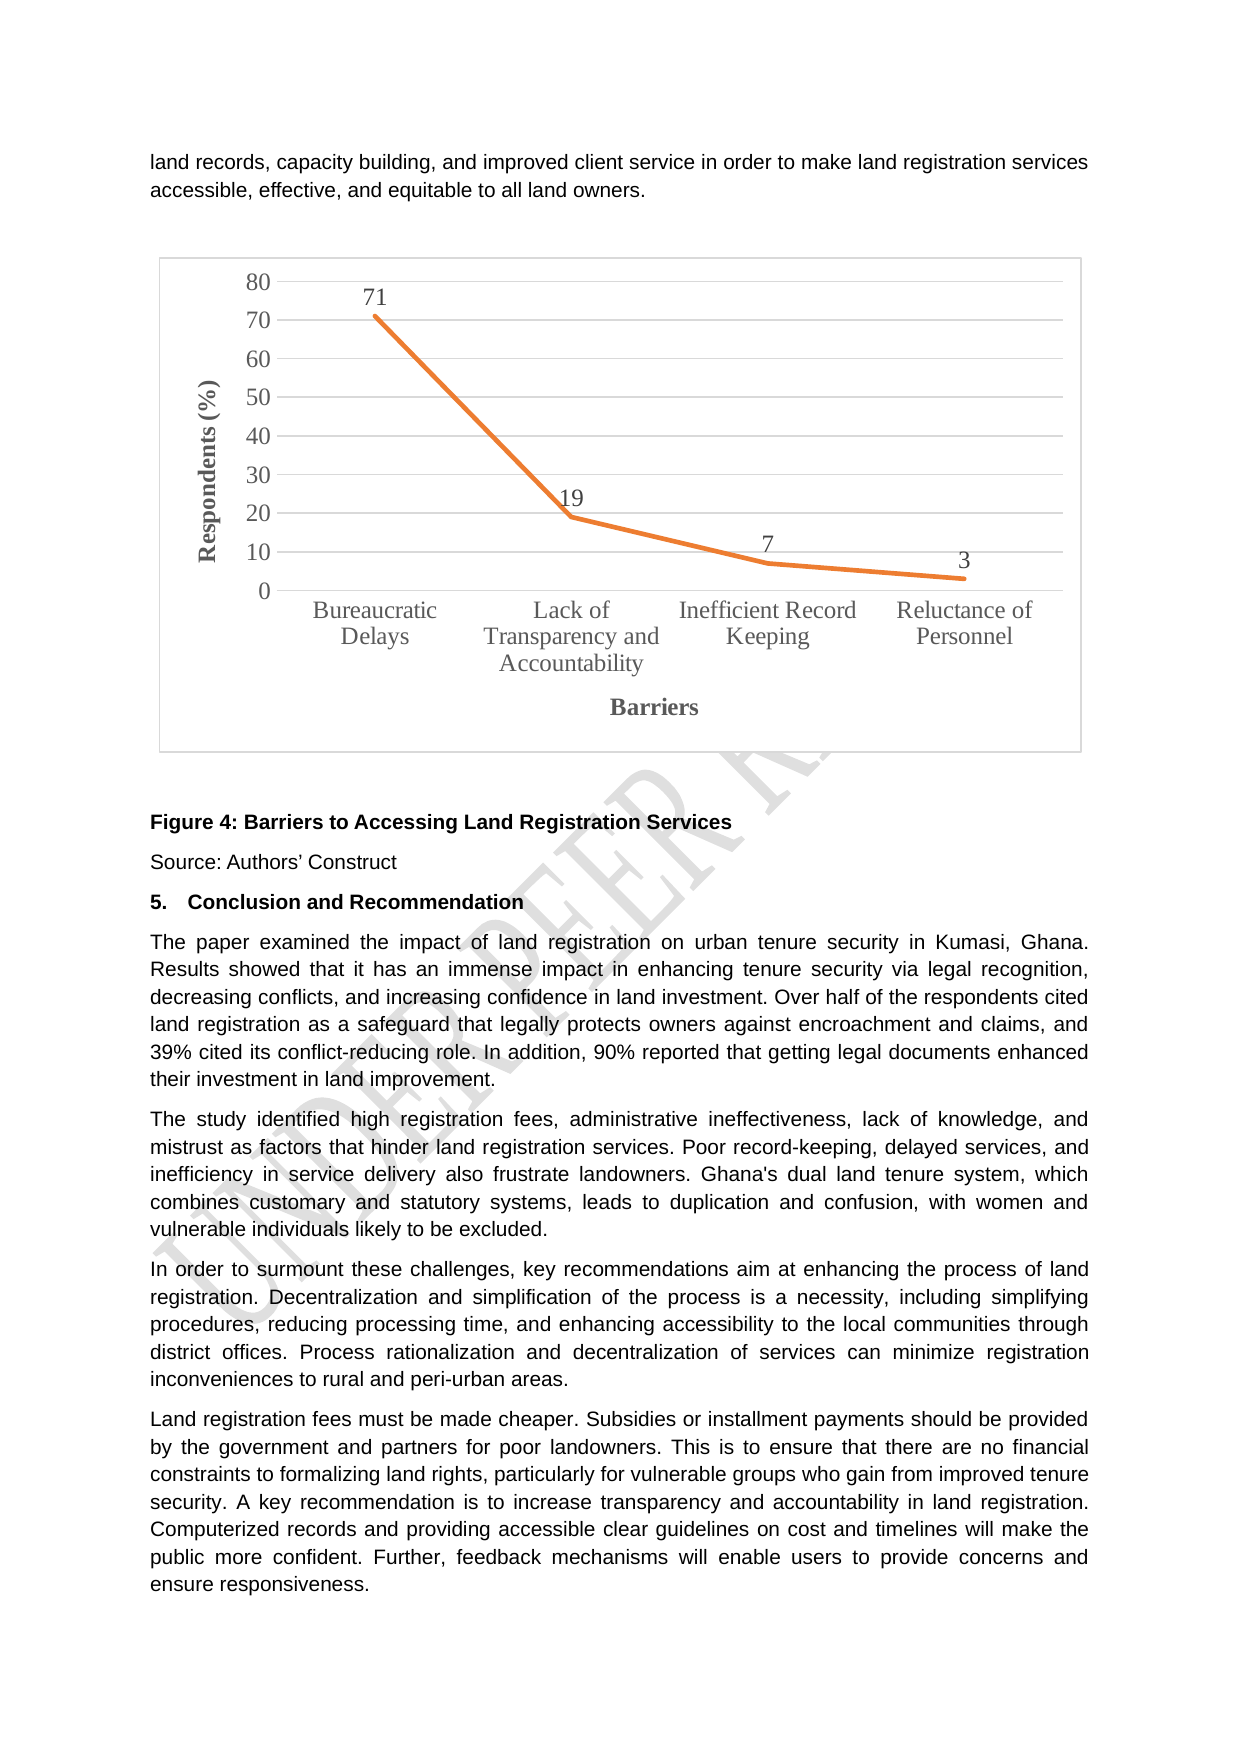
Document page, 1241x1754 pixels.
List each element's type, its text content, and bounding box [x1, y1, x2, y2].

text The paper examined the impact of land registration on urban tenure security in Kumasi, Ghana. Results showed that it has an immense impact in enhancing tenure security via legal recognition, decreasing conflicts, and increasing confidence in land investment. Over half of the respondents cited land registration as a safeguard that legally protects owners against encroachment and claims, and 39% cited its conflict-reducing role. In addition, 90% reported that getting legal documents enhanced their investment in land improvement. [150, 929, 1090, 1091]
text Source: Authors’ Construct [150, 849, 1090, 873]
text Land registration fees must be made cheaper. Subsidies or installment payments should be provided by the government and partners for poor landowners. This is to ensure that there are no financial constraints to formalizing land rights, particularly for vulnerable groups who gain from improved tenure security. A key recommendation is to increase transparency and accountability in land registration. Computerized records and providing accessible clear guidelines on cost and timelines will make the public more confident. Further, feedback mechanisms will enable users to provide concerns and ensure responsiveness. [150, 1407, 1090, 1596]
text In order to surmount these challenges, key recommendations aim at enhancing the process of land registration. Decentralization and simplification of the process is a necessity, including simplifying procedures, reducing processing time, and enhancing accessibility to the local communities through district offices. Process rationalization and decentralization of services can minimize registration inconveniences to rural and peri-urban areas. [150, 1257, 1090, 1391]
list Conclusion and Recommendation [150, 889, 1090, 913]
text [150, 150, 1090, 201]
text The study identified high registration fees, administrative ineffectiveness, lack of knowledge, and mistrust as factors that hinder land registration services. Poor record-keeping, delayed services, and inefficiency in service delivery also frustrate landowners. Ghana's dual land tenure system, which combines customary and statutory systems, leads to duplication and confusion, with women and vulnerable individuals likely to be excluded. [150, 1107, 1090, 1241]
text Figure 4: Barriers to Accessing Land Registration Services [150, 809, 1090, 833]
